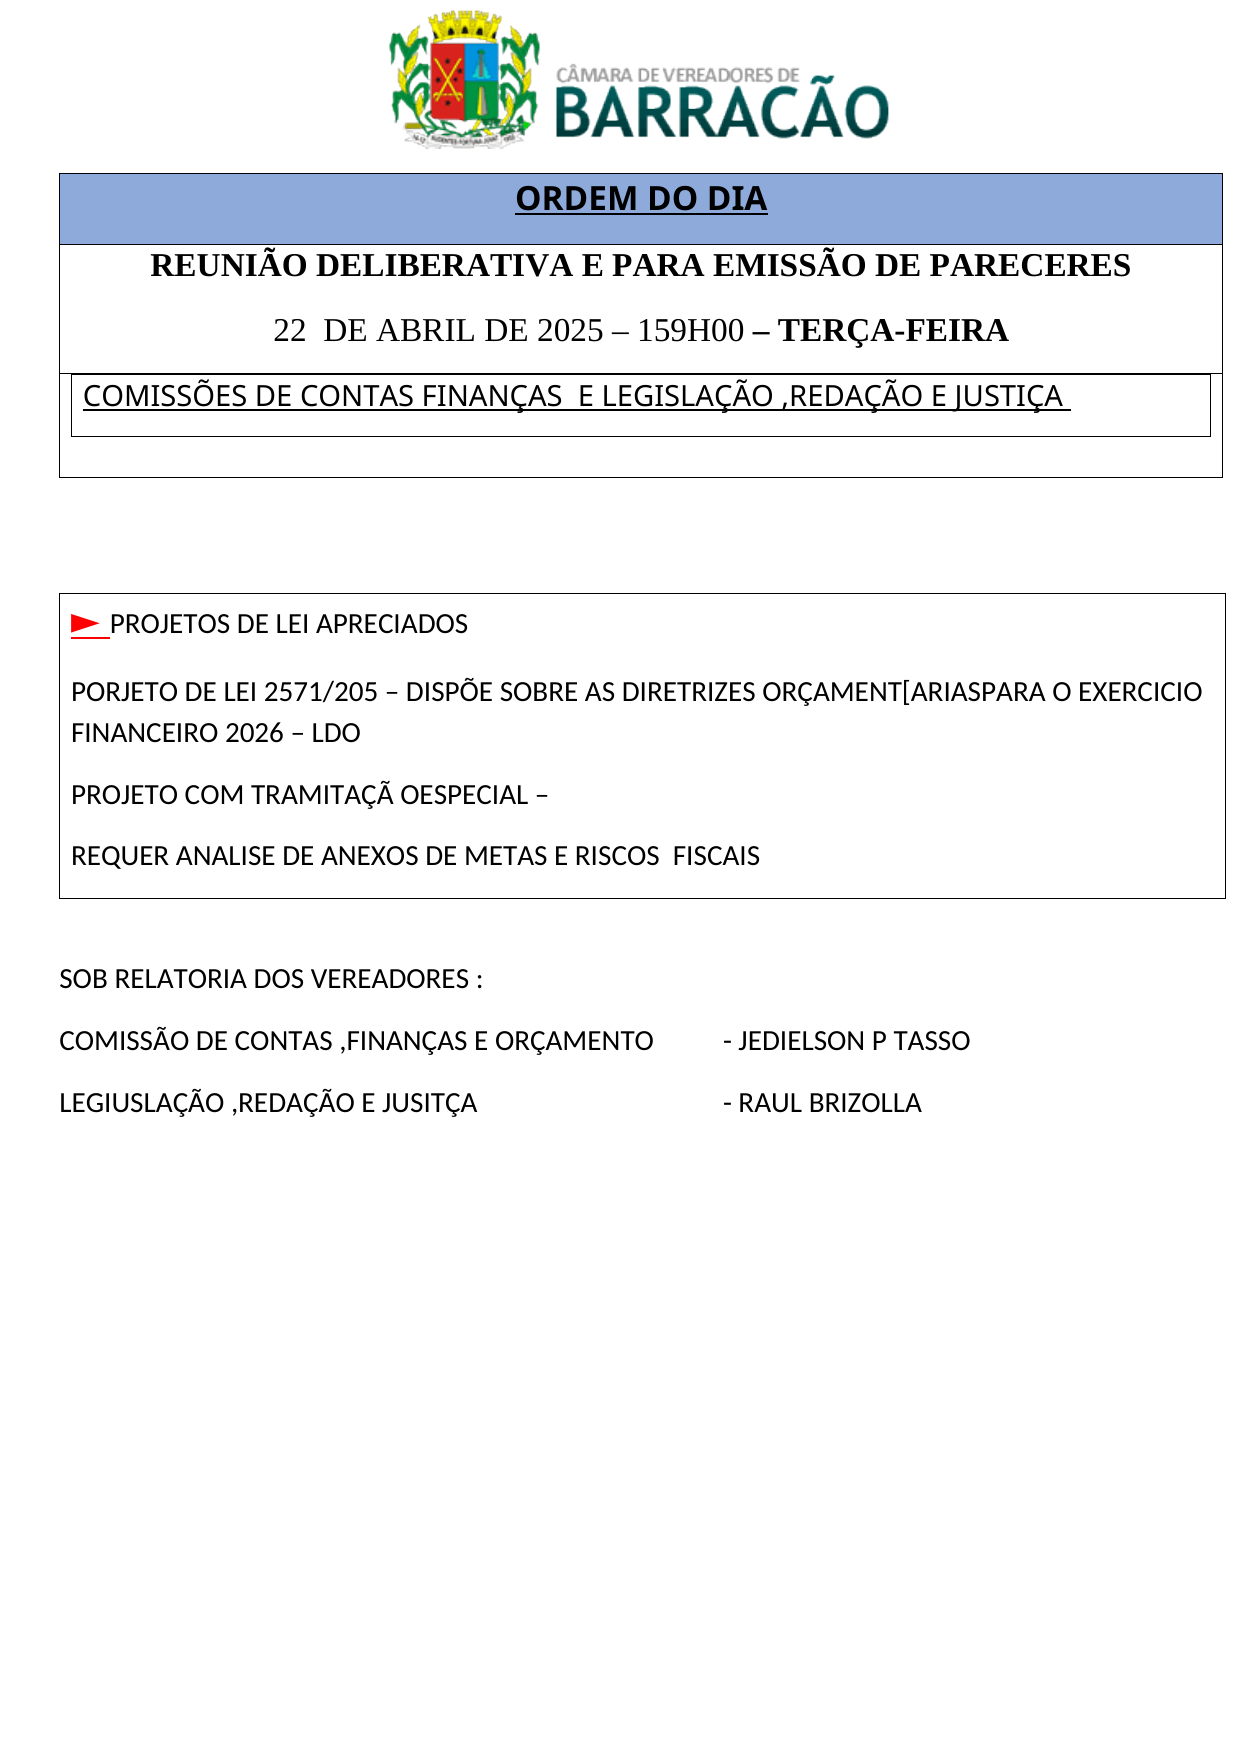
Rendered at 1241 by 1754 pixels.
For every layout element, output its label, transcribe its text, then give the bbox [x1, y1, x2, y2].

table_cell REUNIÃO DELIBERATIVA E PARA EMISSÃO DE PARECERES 22 DE ABRIL DE 2025 – 159H00 – TERÇA-FEIRA [60, 245, 1222, 373]
table_header ORDEM DO DIA [60, 174, 1222, 244]
text LEGIUSLAÇÃO ,REDAÇÃO E JUSITÇA - RAUL BRIZOLLA [59, 1084, 1226, 1120]
table_cell [60, 374, 1222, 477]
text COMISSÃO DE CONTAS ,FINANÇAS E ORÇAMENTO - JEDIELSON P TASSO [59, 1022, 1226, 1058]
table_header ► PROJETOS DE LEI APRECIADOS PORJETO DE LEI 2571/205 – DISPÕE SOBRE AS DIRETRIZES ORÇAMENT[ARIASPARA O EXERCICIO FINANCEIRO 2026 – LDO PROJETO COM TRAMITAÇÃ OESPECIAL – REQUER ANALISE DE ANEXOS DE METAS E RISCOS FISCAIS [60, 594, 1225, 898]
picture [378, 0, 907, 149]
text SOB RELATORIA DOS VEREADORES : [59, 961, 1226, 996]
